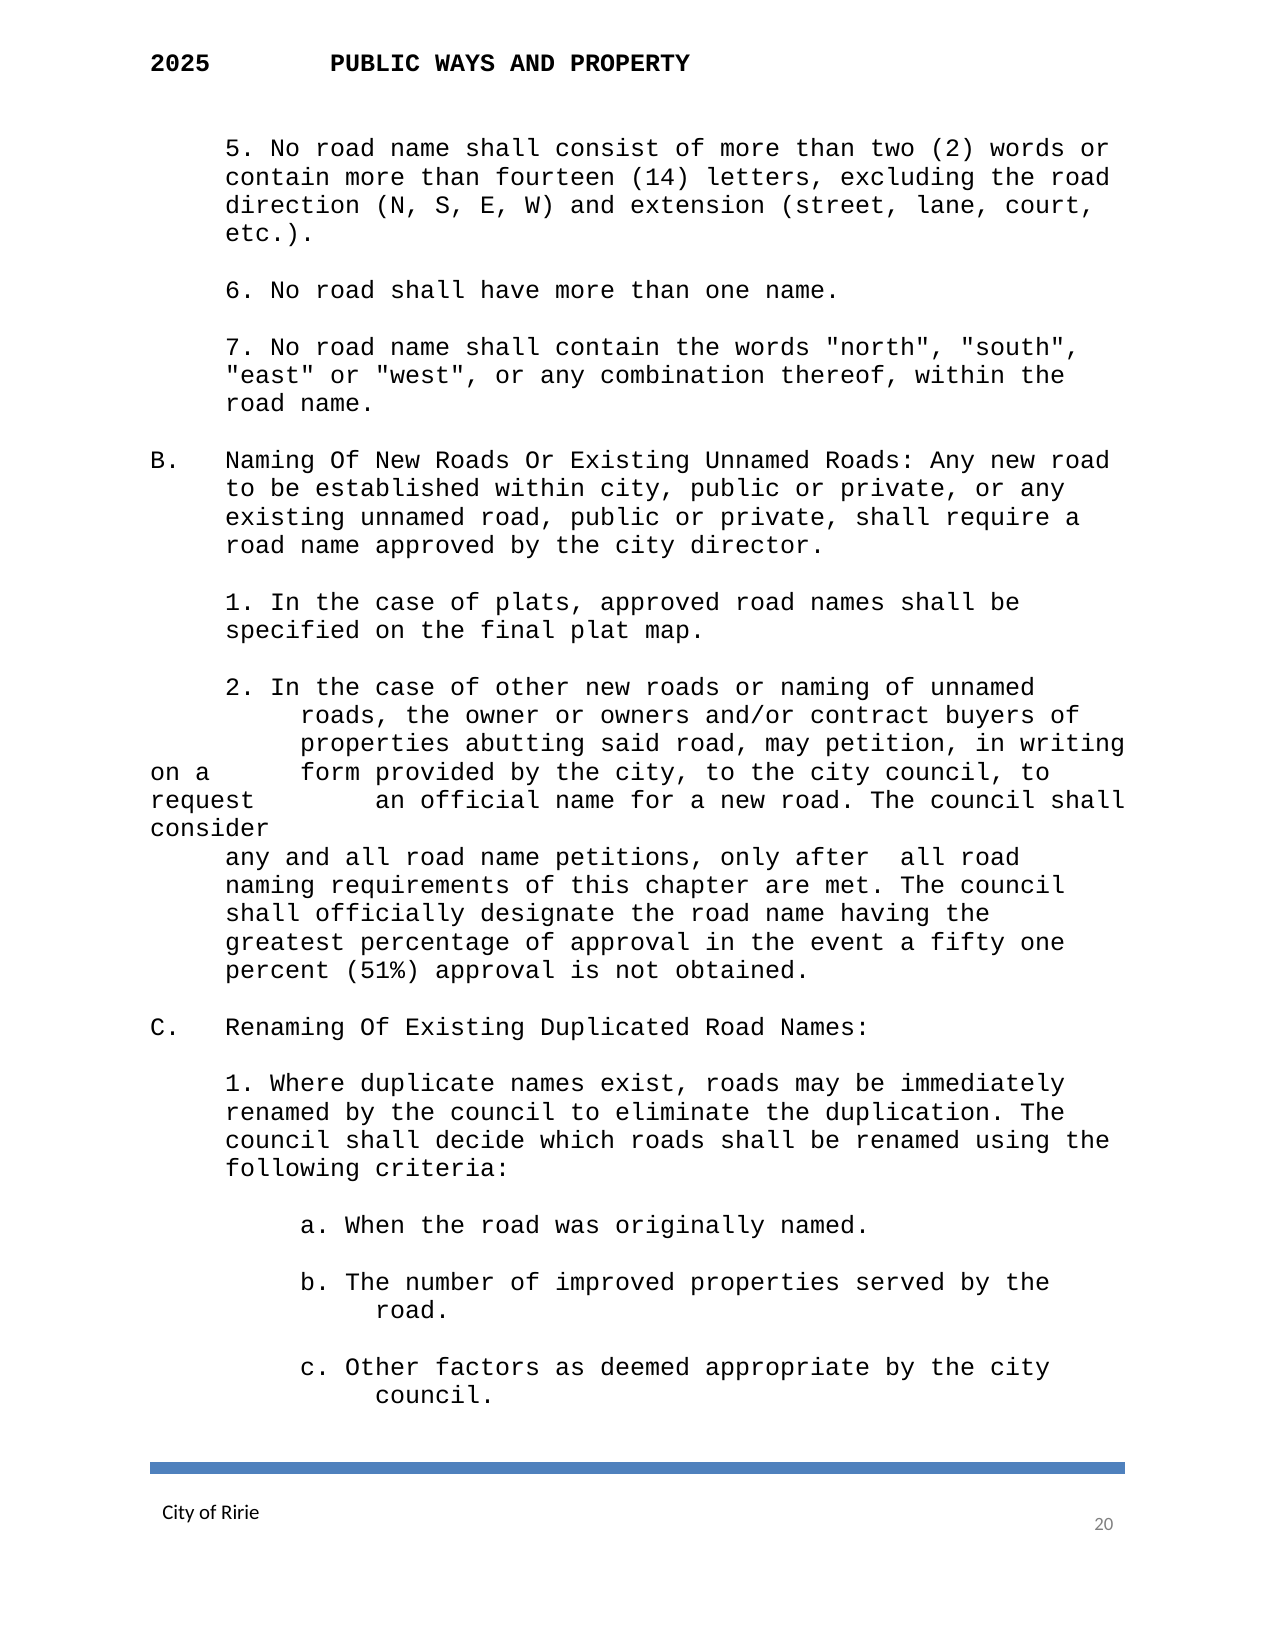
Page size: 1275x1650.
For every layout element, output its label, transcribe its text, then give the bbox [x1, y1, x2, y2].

text 1. In the case of plats, approved road names shall be specified on the final plat map. [150, 589, 1125, 646]
text c. Other factors as deemed appropriate by the city council. [150, 1354, 1125, 1411]
text B. Naming Of New Roads Or Existing Unnamed Roads: Any new road to be established within city, public or private, or any existing unnamed road, public or private, shall require a road name approved by the city director. [150, 447, 1125, 561]
text 1. Where duplicate names exist, roads may be immediately renamed by the council to eliminate the duplication. The council shall decide which roads shall be renamed using the following criteria: [150, 1071, 1125, 1184]
text 7. No road name shall contain the words "north", "south", "east" or "west", or any combination thereof, within the road name. [150, 334, 1125, 419]
text 6. No road shall have more than one name. [150, 277, 1125, 306]
text 5. No road name shall consist of more than two (2) words or contain more than fourteen (14) letters, excluding the road direction (N, S, E, W) and extension (street, lane, court, etc.). [150, 136, 1125, 249]
text C. Renaming Of Existing Duplicated Road Names: [150, 1014, 1125, 1042]
text 2. In the case of other new roads or naming of unnamed roads, the owner or owners and/or contract buyers of properties abutting said road, may petition, in writing on a form provided by the city, to the city council, to request an official name for a new road. The council shall consider any and all road name petitions, only after all road naming requirements of this chapter are met. The council shall officially designate the road name having the greatest percentage of approval in the event a fifty one percent (51%) approval is not obtained. [150, 674, 1125, 986]
text a. When the road was originally named. [150, 1212, 1125, 1241]
text b. The number of improved properties served by the road. [150, 1269, 1125, 1326]
